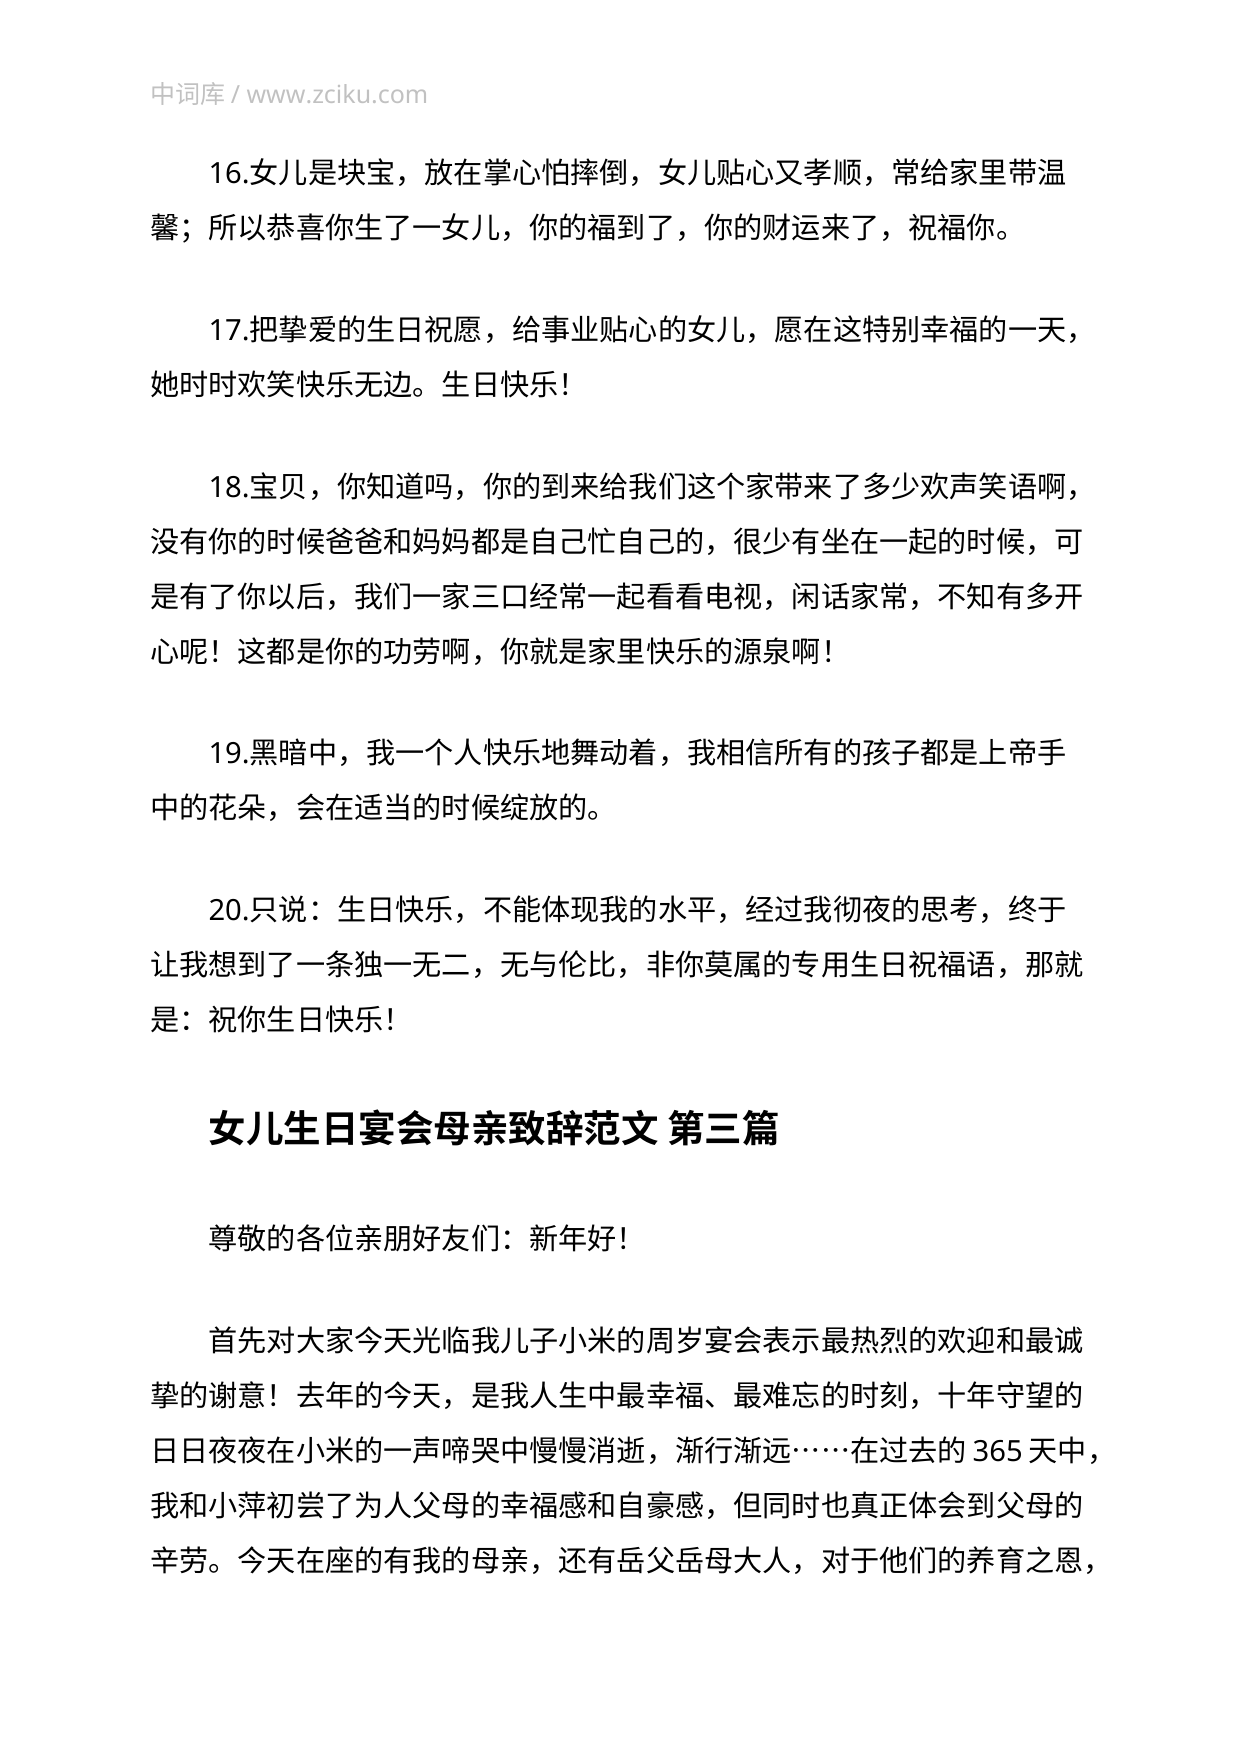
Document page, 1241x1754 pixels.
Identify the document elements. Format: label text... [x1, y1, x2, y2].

text 17.把挚爱的生日祝愿，给事业贴心的女儿，愿在这特别幸福的一天，她时时欢笑快乐无边。生日快乐！ [150, 307, 1090, 404]
text 19.黑暗中，我一个人快乐地舞动着，我相信所有的孩子都是上帝手中的花朵，会在适当的时候绽放的。 [150, 730, 1090, 827]
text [150, 1318, 1090, 1580]
text 女儿生日宴会母亲致辞范文 第三篇 [150, 1098, 1090, 1153]
text 18.宝贝，你知道吗，你的到来给我们这个家带来了多少欢声笑语啊，没有你的时候爸爸和妈妈都是自己忙自己的，很少有坐在一起的时候，可是有了你以后，我们一家三口经常一起看看电视，闲话家常，不知有多开心呢！这都是你的功劳啊，你就是家里快乐的源泉啊！ [150, 463, 1090, 671]
text 尊敬的各位亲朋好友们：新年好！ [150, 1216, 1090, 1258]
text 20.只说：生日快乐，不能体现我的水平，经过我彻夜的思考，终于让我想到了一条独一无二，无与伦比，非你莫属的专用生日祝福语，那就是：祝你生日快乐！ [150, 887, 1090, 1039]
text 16.女儿是块宝，放在掌心怕摔倒，女儿贴心又孝顺，常给家里带温馨；所以恭喜你生了一女儿，你的福到了，你的财运来了，祝福你。 [150, 150, 1090, 247]
